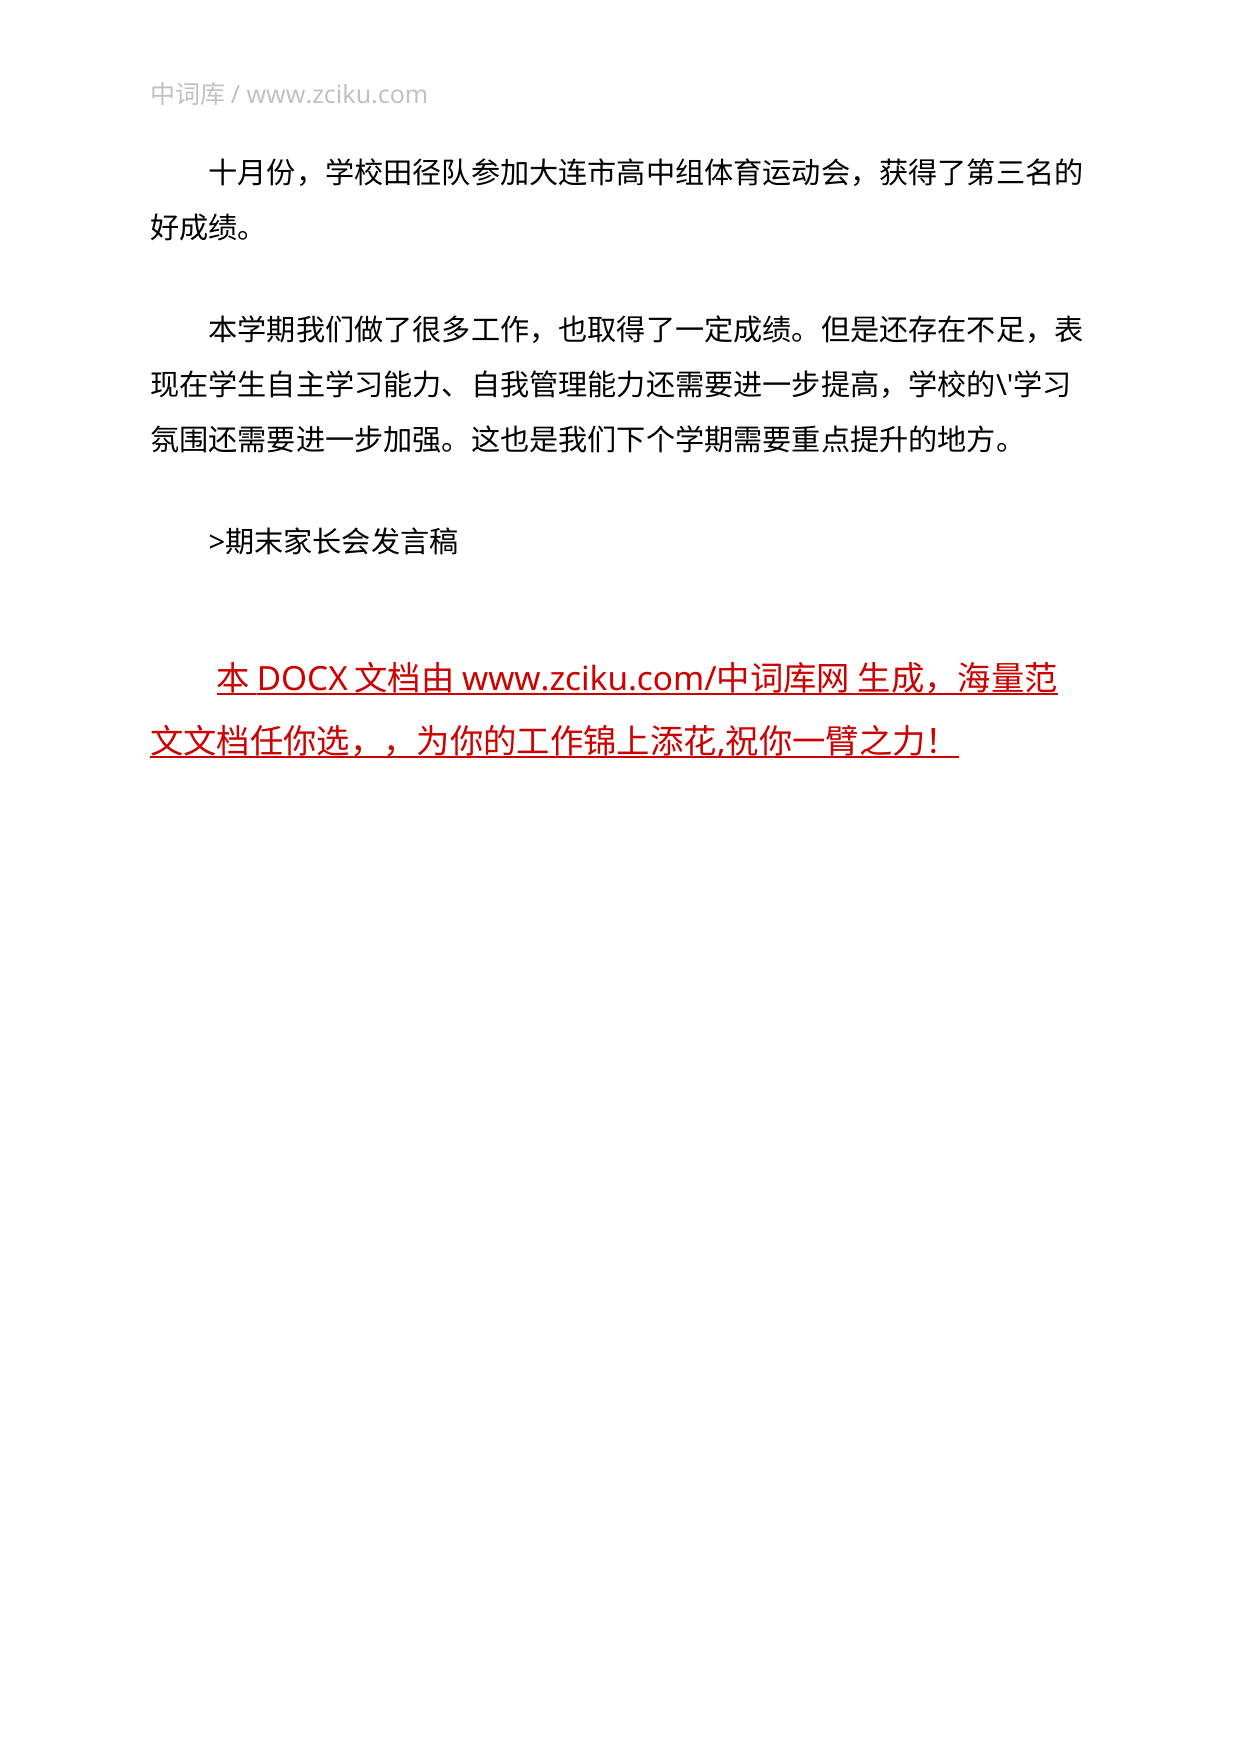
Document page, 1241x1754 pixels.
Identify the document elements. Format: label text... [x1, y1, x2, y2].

text 十月份，学校田径队参加大连市高中组体育运动会，获得了第三名的好成绩。 [150, 150, 1090, 247]
text 本学期我们做了很多工作，也取得了一定成绩。但是还存在不足，表现在学生自主学习能力、自我管理能力还需要进一步提高，学校的\'学习氛围还需要进一步加强。这也是我们下个学期需要重点提升的地方。 [150, 307, 1090, 459]
text >期末家长会发言稿 [150, 518, 1090, 561]
text 本DOCX文档由 www.zciku.com/中词库网 生成，海量范文文档任你选，，为你的工作锦上添花,祝你一臂之力！ [150, 652, 1090, 763]
